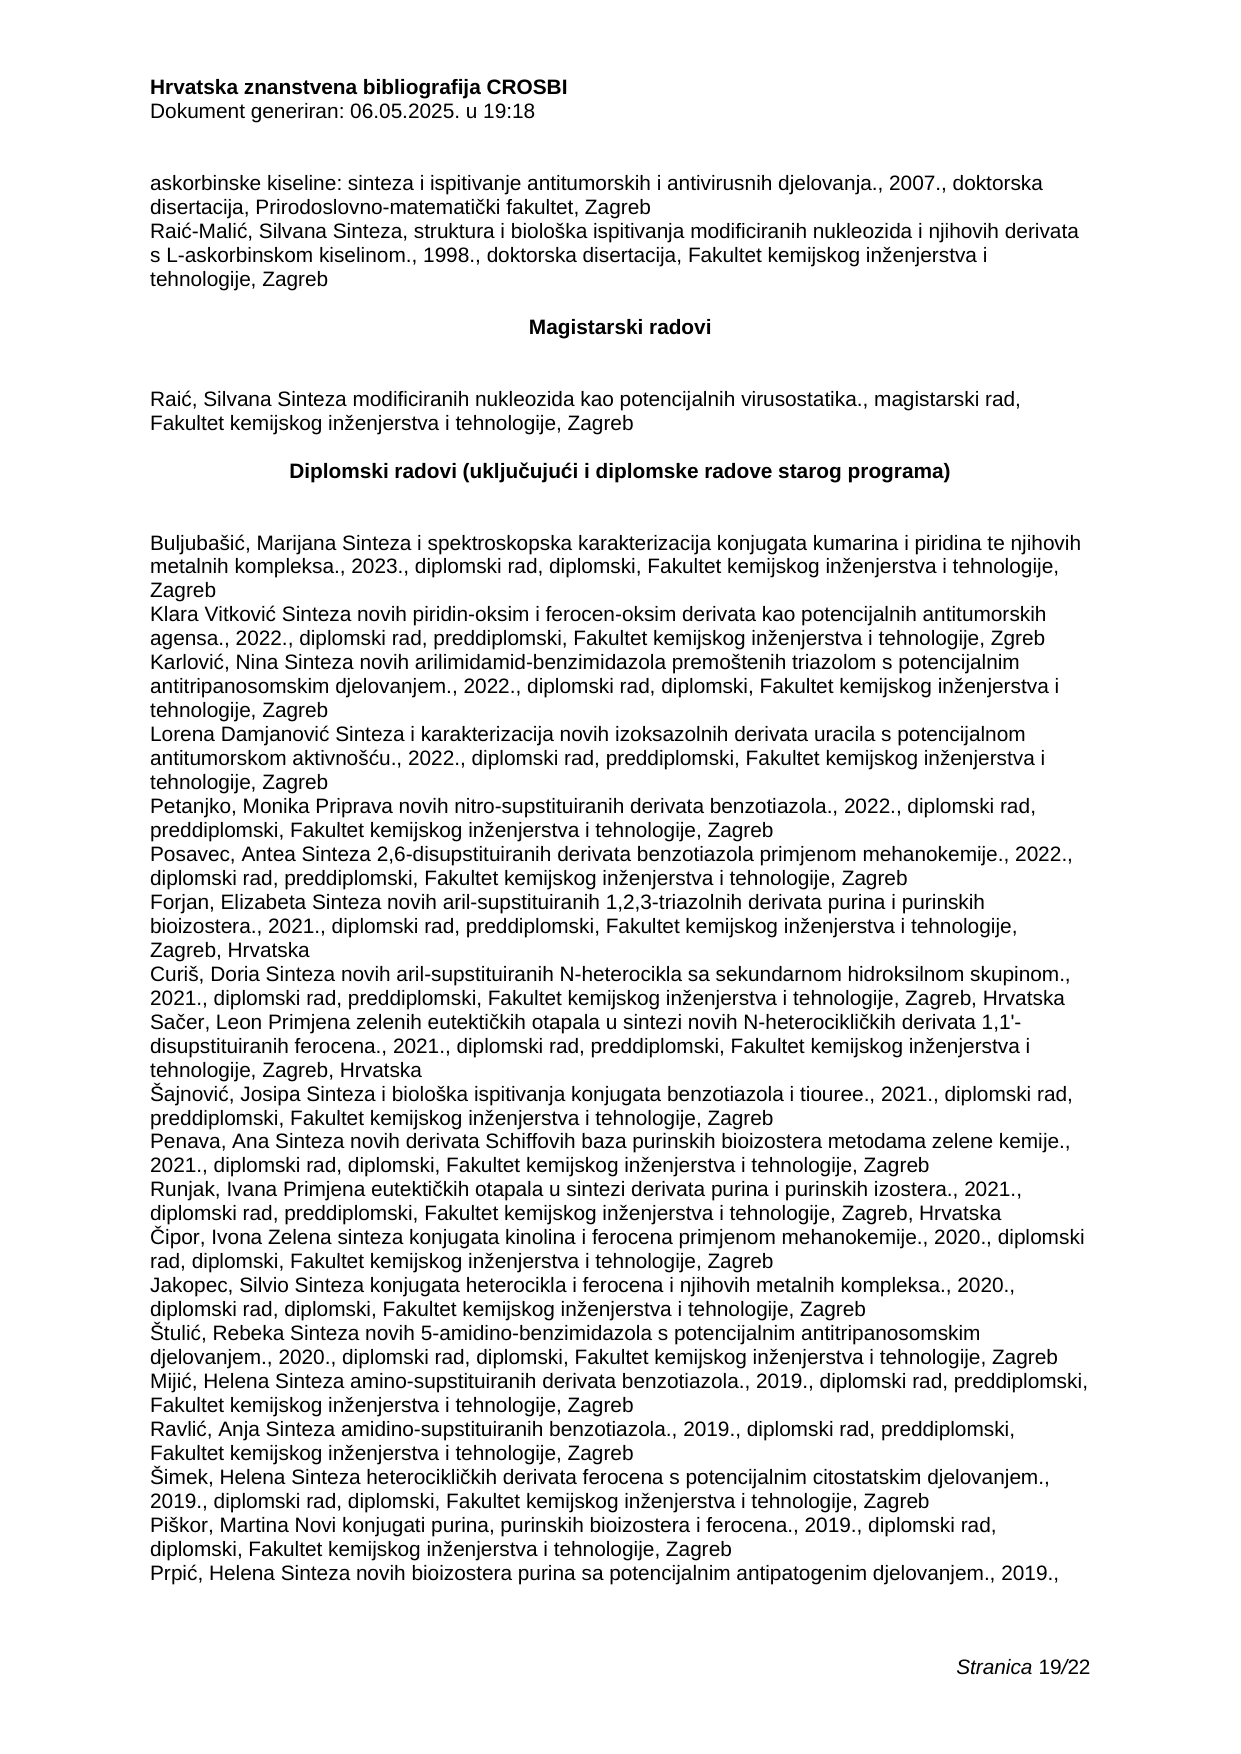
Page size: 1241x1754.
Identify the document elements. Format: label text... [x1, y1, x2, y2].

text Curiš, Doria [150, 962, 1090, 1009]
text Posavec, Antea [150, 842, 1090, 890]
text Sačer, Leon [150, 1009, 1090, 1081]
text Penava, Ana [150, 1129, 1090, 1177]
text Šimek, Helena [150, 1465, 1090, 1513]
subtitle Magistarski radovi [150, 315, 1090, 339]
text Lorena Damjanović [150, 722, 1090, 794]
text Karlović, Nina [150, 650, 1090, 722]
text Jakopec, Silvio [150, 1273, 1090, 1321]
text Raić, Silvana [150, 387, 1090, 434]
text Runjak, Ivana [150, 1177, 1090, 1225]
text Gazivoda, Tatjana [150, 171, 1090, 219]
text Štulić, Rebeka [150, 1321, 1090, 1369]
text Raić-Malić, Silvana [150, 219, 1090, 291]
text Piškor, Martina [150, 1513, 1090, 1561]
text Forjan, Elizabeta [150, 890, 1090, 962]
text Klara Vitković [150, 602, 1090, 650]
text Buljubašić, Marijana [150, 530, 1090, 602]
text Prpić, Helena [150, 1561, 1090, 1584]
text Petanjko, Monika [150, 794, 1090, 842]
text Ravlić, Anja [150, 1417, 1090, 1465]
text Mijić, Helena [150, 1369, 1090, 1417]
subtitle Diplomski radovi (uključujući i diplomske radove starog programa) [150, 458, 1090, 482]
text Čipor, Ivona [150, 1225, 1090, 1273]
text Šajnović, Josipa [150, 1081, 1090, 1129]
